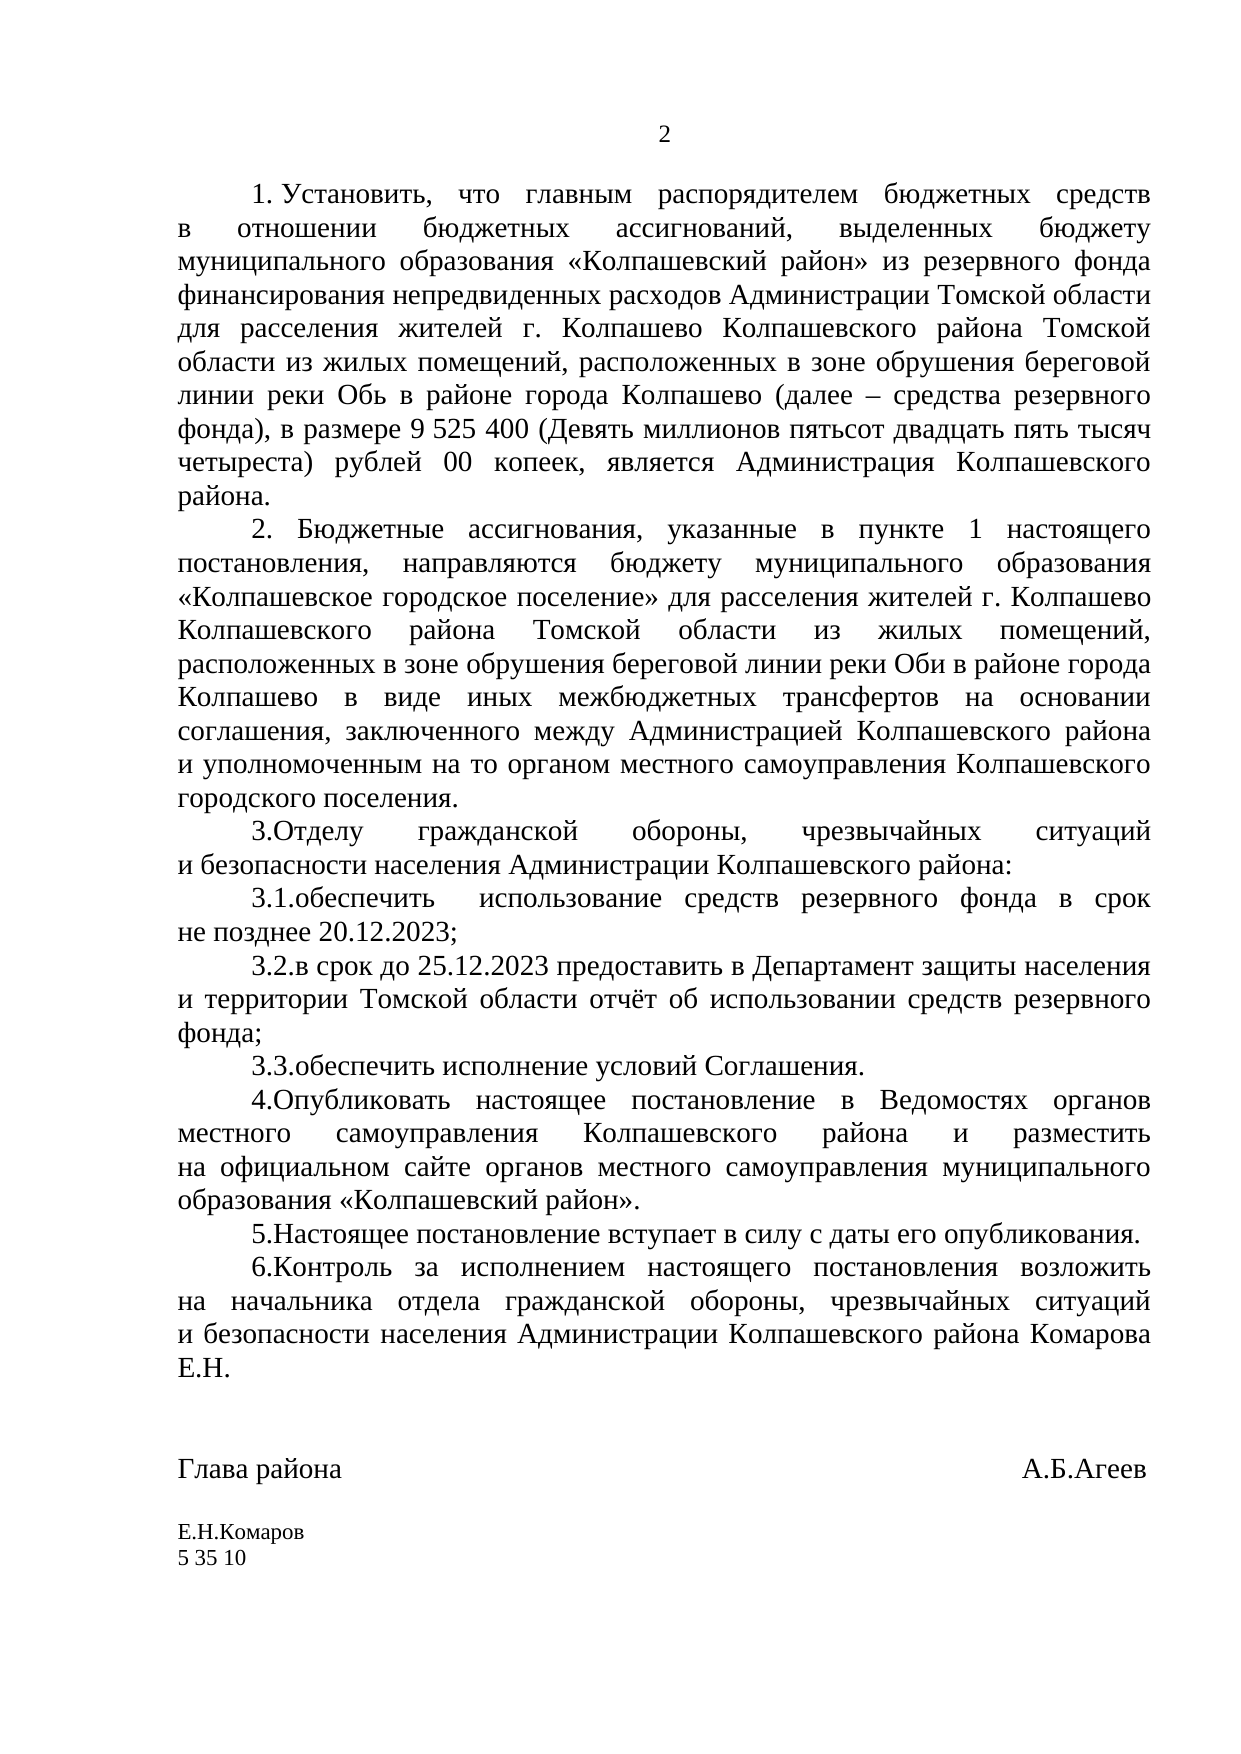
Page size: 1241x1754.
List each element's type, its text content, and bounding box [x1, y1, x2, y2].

text 3.1.обеспечить использование средств резервного фонда в срок не позднее 20.12.2023; [177, 881, 1152, 948]
title 5 35 10 [83, 1544, 1152, 1571]
list Установить, что главным распорядителем бюджетных средств в отношении бюджетных ассигнований, выделенных бюджету муниципального образования «Колпашевский район» из резервного фонда финансирования непредвиденных расходов Администрации Томской области для расселения жителей г. Колпашево Колпашевского района Томской области из жилых помещений, расположенных в зоне обрушения береговой линии реки Обь в районе города Колпашево (далее – средства резервного фонда), в размере 9 525 400 (Девять миллионов пятьсот двадцать пять тысяч четыреста) рублей 00 копеек, является Администрация Колпашевского района. [177, 176, 1152, 512]
text 2. Бюджетные ассигнования, указанные в пункте 1 настоящего постановления, направляются бюджету муниципального образования «Колпашевское городское поселение» для расселения жителей г. Колпашево Колпашевского района Томской области из жилых помещений, расположенных в зоне обрушения береговой линии реки Оби в районе города Колпашево в виде иных межбюджетных трансфертов на основании соглашения, заключенного между Администрацией Колпашевского района и уполномоченным на то органом местного самоуправления Колпашевского городского поселения. [177, 512, 1152, 813]
text 5.Настоящее постановление вступает в силу с даты его опубликования. [177, 1216, 1152, 1249]
text 4.Опубликовать настоящее постановление в Ведомостях органов местного самоуправления Колпашевского района и разместить на официальном сайте органов местного самоуправления муниципального образования «Колпашевский район». [177, 1082, 1152, 1216]
text 3.3.обеспечить исполнение условий Соглашения. [177, 1048, 1152, 1082]
title Е.Н.Комаров [83, 1518, 1152, 1544]
text 3.2.в срок до 25.12.2023 предоставить в Департамент защиты населения и территории Томской области отчёт об использовании средств резервного фонда; [177, 948, 1152, 1048]
text 3.Отделу гражданской обороны, чрезвычайных ситуаций и безопасности населения Администрации Колпашевского района: [177, 813, 1152, 881]
title Глава района А.Б.Агеев [177, 1451, 1152, 1484]
text 6.Контроль за исполнением настоящего постановления возложить на начальника отдела гражданской обороны, чрезвычайных ситуаций и безопасности населения Администрации Колпашевского района Комарова Е.Н. [177, 1249, 1152, 1384]
